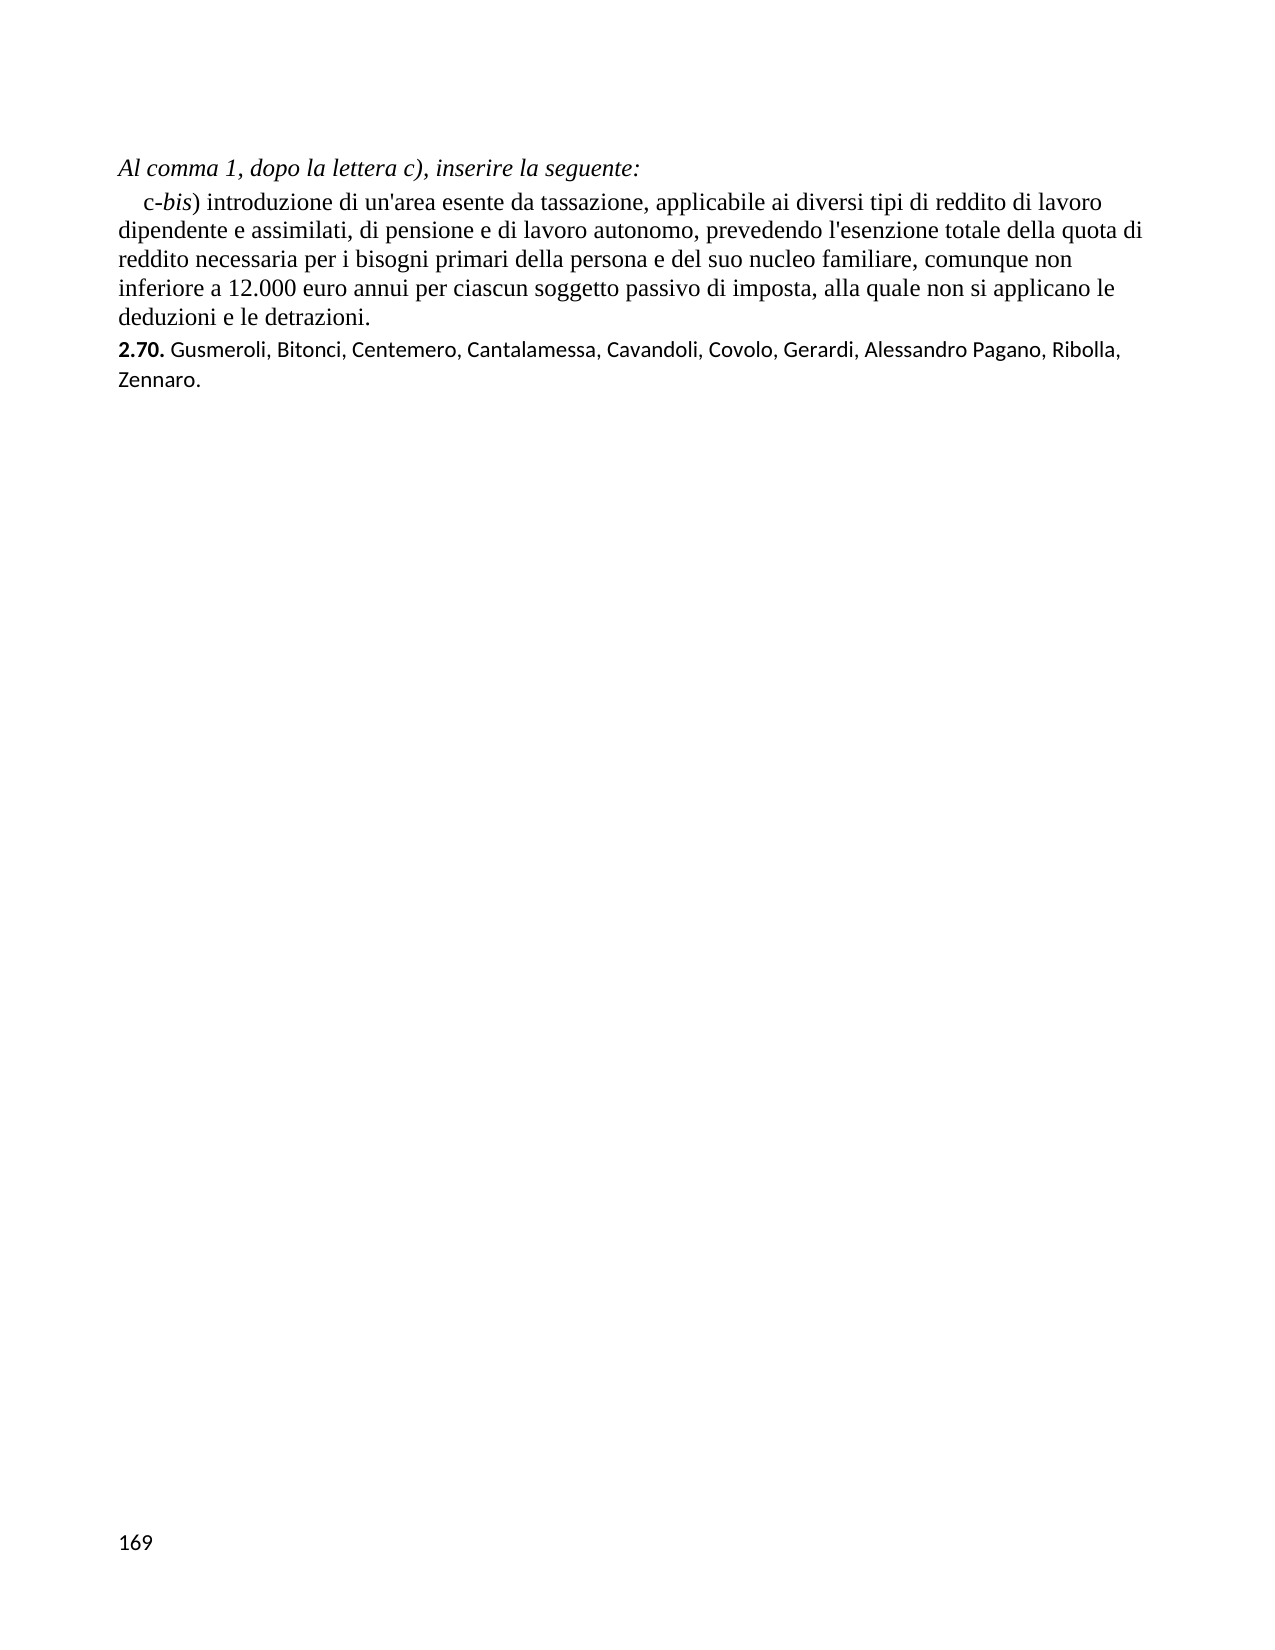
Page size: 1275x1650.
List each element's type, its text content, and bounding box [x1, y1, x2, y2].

text 2.70. Gusmeroli, Bitonci, Centemero, Cantalamessa, Cavandoli, Covolo, Gerardi, Alessandro Pagano, Ribolla, Zennaro. [118, 335, 1157, 394]
text Al comma 1, dopo la lettera c), inserire la seguente: [118, 153, 1157, 181]
text c-bis) introduzione di un'area esente da tassazione, applicabile ai diversi tipi di reddito di lavoro dipendente e assimilati, di pensione e di lavoro autonomo, prevedendo l'esenzione totale della quota di reddito necessaria per i bisogni primari della persona e del suo nucleo familiare, comunque non inferiore a 12.000 euro annui per ciascun soggetto passivo di imposta, alla quale non si applicano le deduzioni e le detrazioni. [118, 187, 1157, 330]
